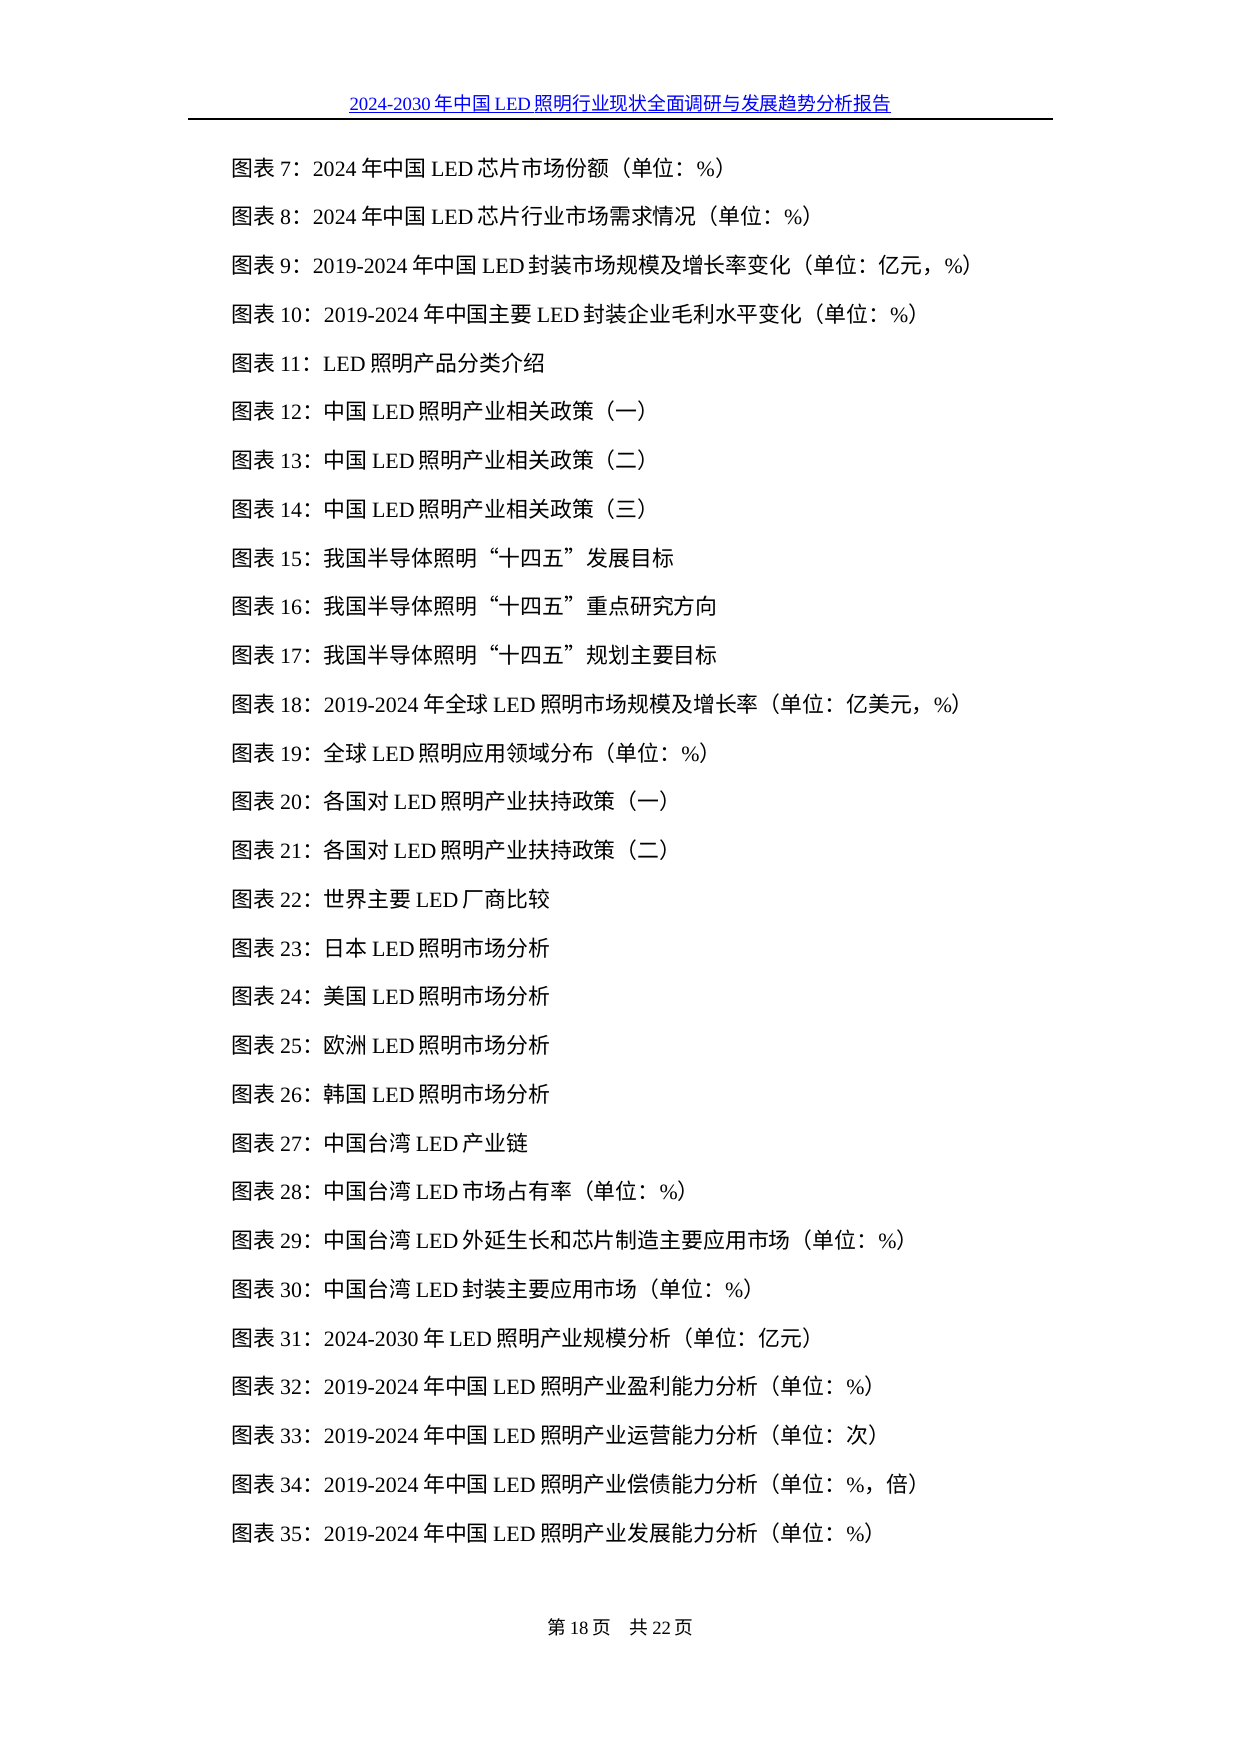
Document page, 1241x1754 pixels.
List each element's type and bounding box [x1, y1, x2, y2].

text [187, 150, 1053, 1548]
